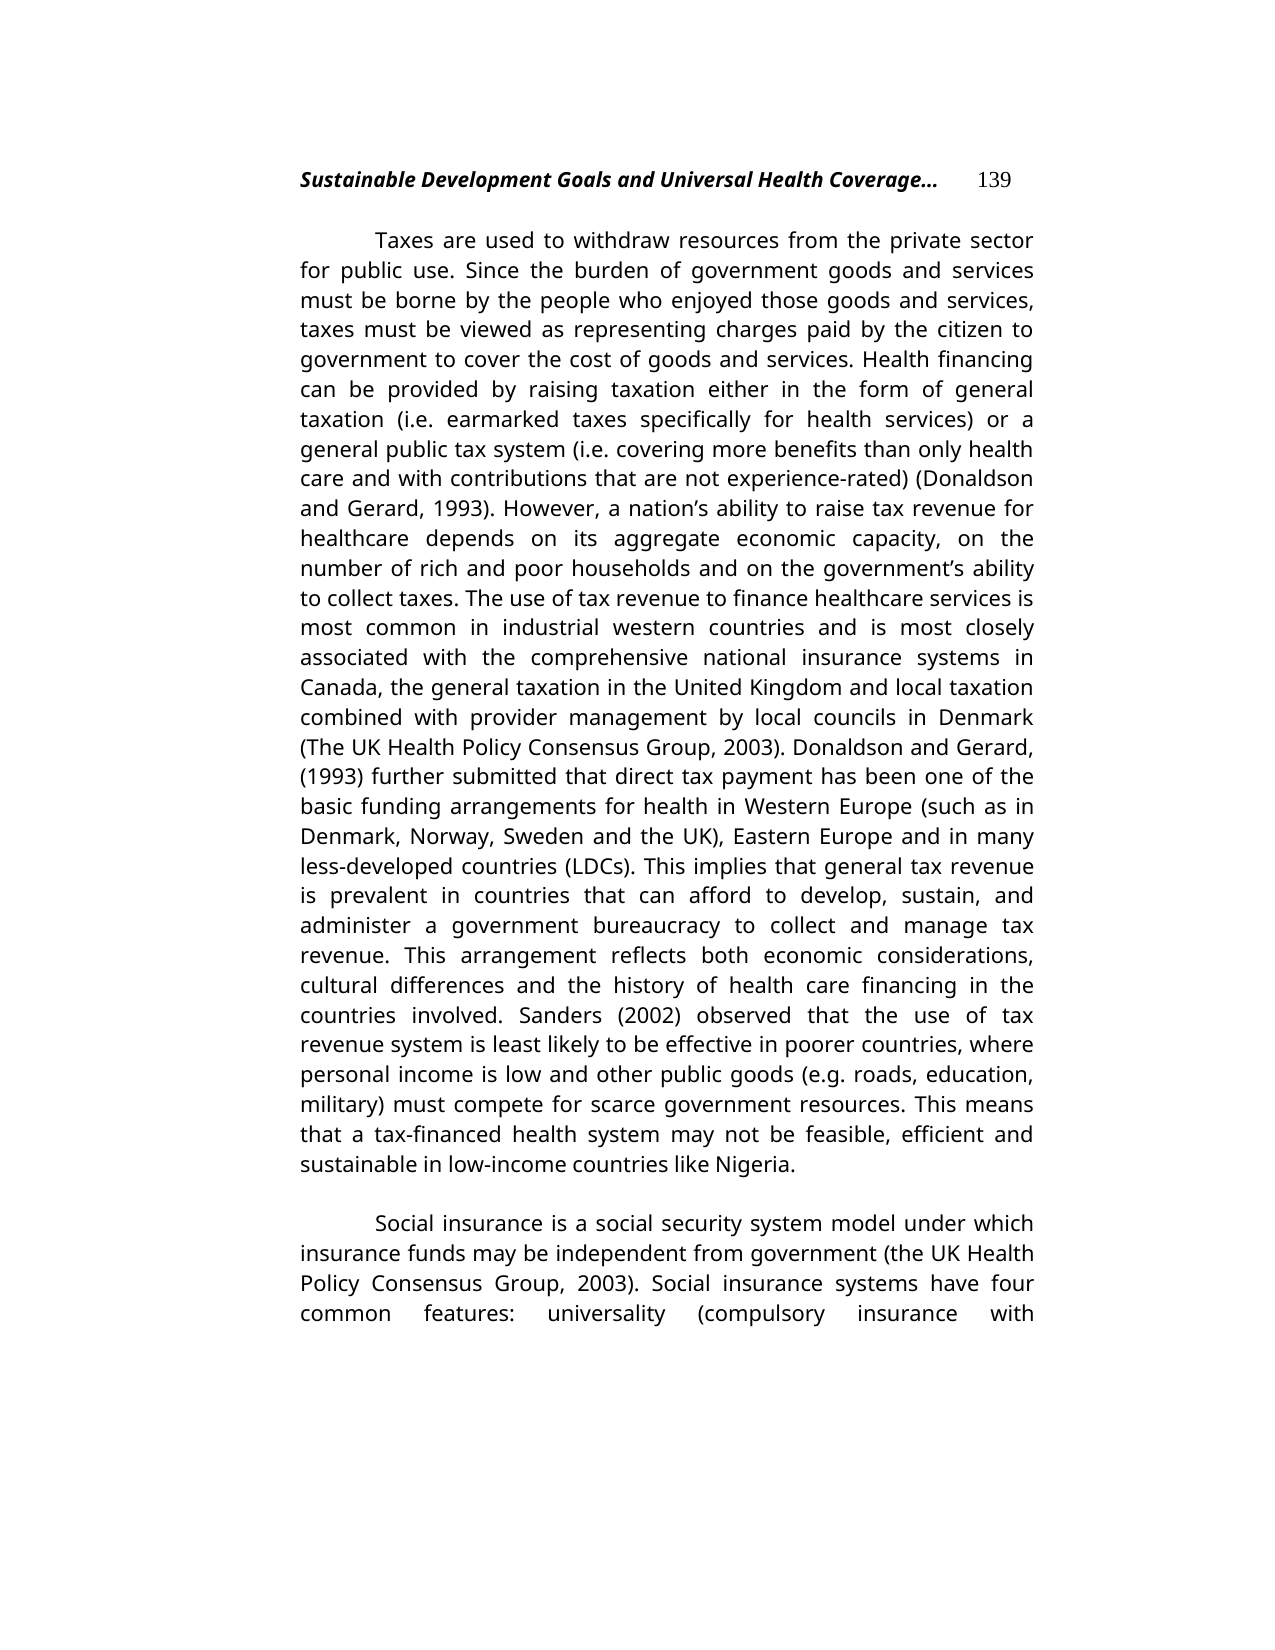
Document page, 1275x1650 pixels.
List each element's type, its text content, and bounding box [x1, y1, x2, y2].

text Taxes are used to withdraw resources from the private sector for public use. Since the burden of government goods and services must be borne by the people who enjoyed those goods and services, taxes must be viewed as representing charges paid by the citizen to government to cover the cost of goods and services. Health financing can be provided by raising taxation either in the form of general taxation (i.e. earmarked taxes specifically for health services) or a general public tax system (i.e. covering more benefits than only health care and with contributions that are not experience-rated) (Donaldson and Gerard, 1993). However, a nation’s ability to raise tax revenue for healthcare depends on its aggregate economic capacity, on the number of rich and poor households and on the government’s ability to collect taxes. The use of tax revenue to finance healthcare services is most common in industrial western countries and is most closely associated with the comprehensive national insurance systems in Canada, the general taxation in the United Kingdom and local taxation combined with provider management by local councils in Denmark (The UK Health Policy Consensus Group, 2003). Donaldson and Gerard, (1993) further submitted that direct tax payment has been one of the basic funding arrangements for health in Western Europe (such as in Denmark, Norway, Sweden and the UK), Eastern Europe and in many less-developed countries (LDCs). This implies that general tax revenue is prevalent in countries that can afford to develop, sustain, and administer a government bureaucracy to collect and manage tax revenue. This arrangement reflects both economic considerations, cultural differences and the history of health care financing in the countries involved. Sanders (2002) observed that the use of tax revenue system is least likely to be effective in poorer countries, where personal income is low and other public goods (e.g. roads, education, military) must compete for scarce government resources. This means that a tax-financed health system may not be feasible, efficient and sustainable in low-income countries like Nigeria. [300, 225, 1035, 1178]
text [300, 1208, 1035, 1327]
